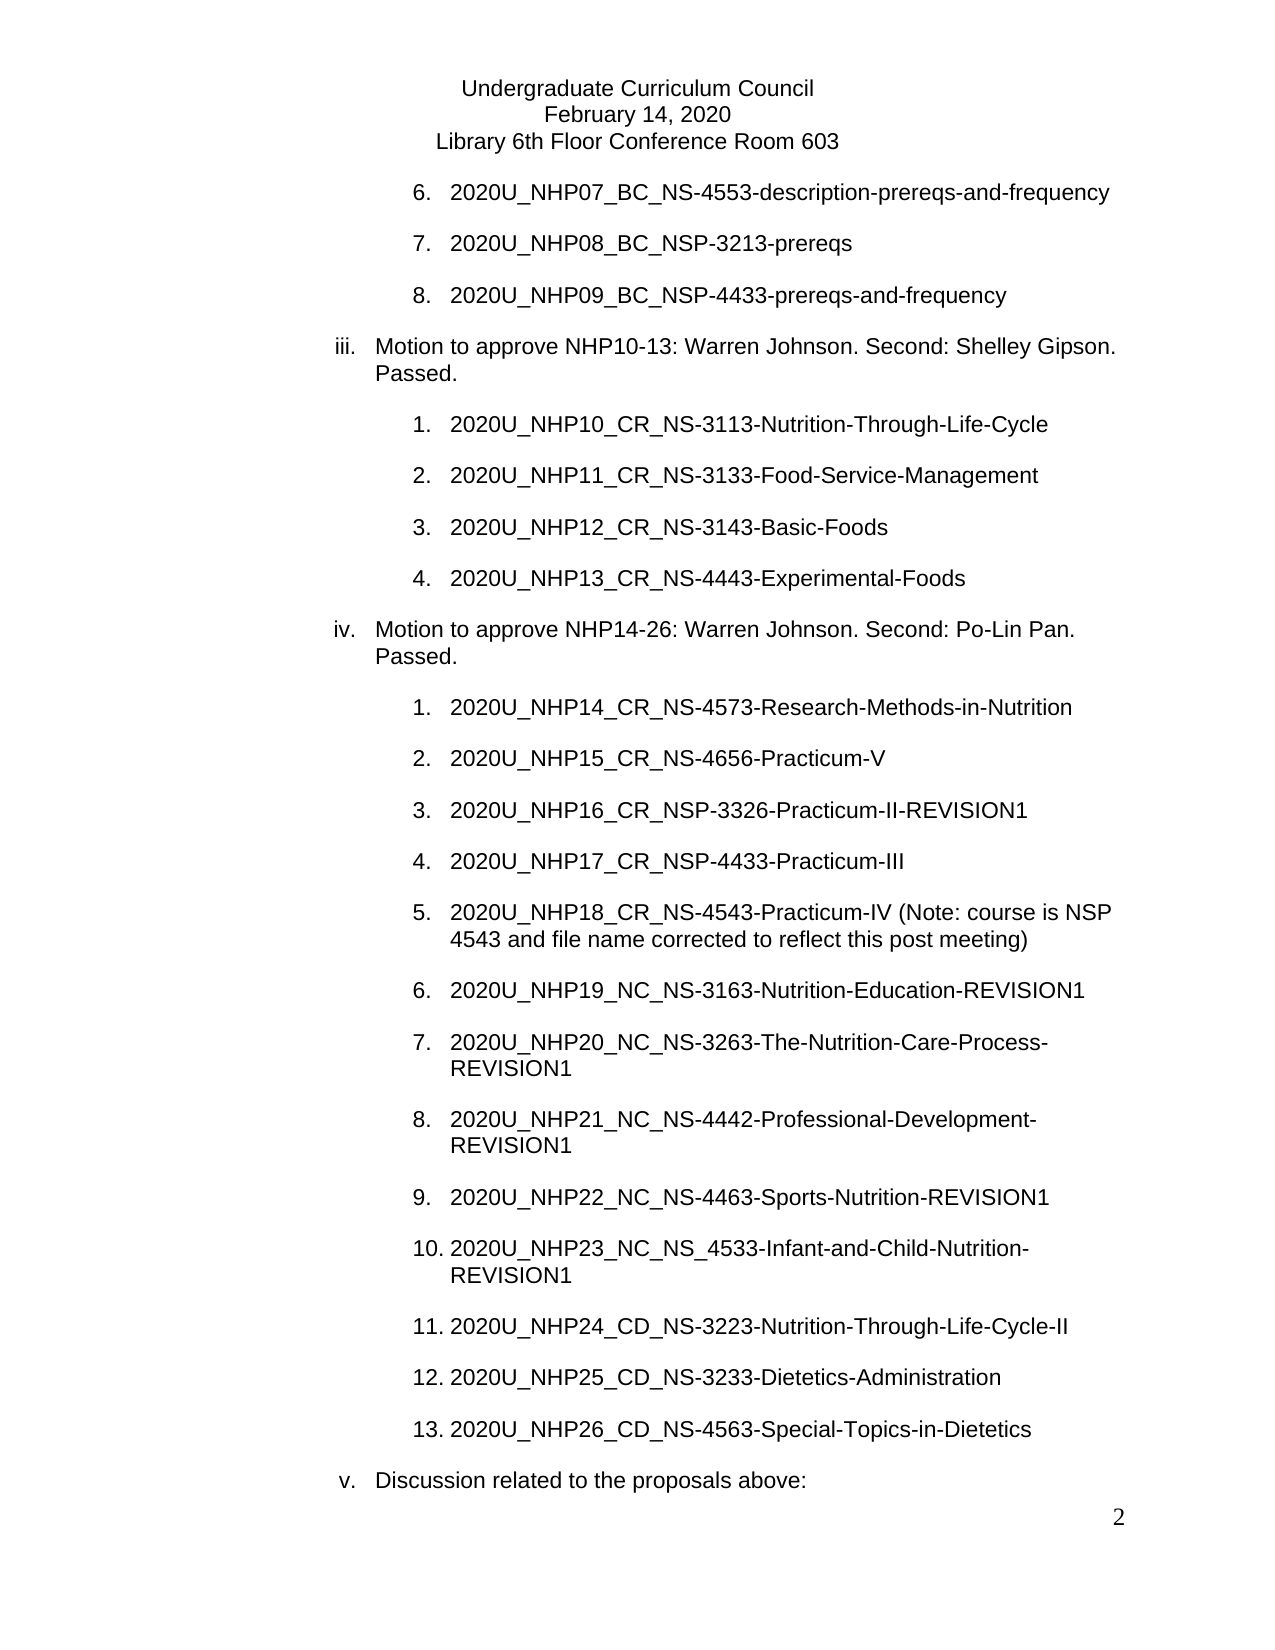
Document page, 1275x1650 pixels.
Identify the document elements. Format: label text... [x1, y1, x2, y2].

list 2020U_NHP14_CR_NS-4573-Research-Methods-in-Nutrition [412, 694, 1125, 720]
list 2020U_NHP13_CR_NS-4443-Experimental-Foods [412, 565, 1125, 591]
list 2020U_NHP18_CR_NS-4543-Practicum-IV (Note: course is NSP 4543 and file name corrected to reflect this post meeting) [412, 899, 1125, 952]
list 2020U_NHP09_BC_NSP-4433-prereqs-and-frequency [412, 282, 1125, 308]
list 2020U_NHP07_BC_NS-4553-description-prereqs-and-frequency [412, 179, 1125, 205]
list 2020U_NHP25_CD_NS-3233-Dietetics-Administration [412, 1364, 1125, 1391]
list 2020U_NHP12_CR_NS-3143-Basic-Foods [412, 513, 1125, 540]
list 2020U_NHP15_CR_NS-4656-Practicum-V [412, 745, 1125, 772]
list 2020U_NHP08_BC_NSP-3213-prereqs [412, 230, 1125, 257]
list 2020U_NHP10_CR_NS-3113-Nutrition-Through-Life-Cycle [412, 411, 1125, 437]
list 2020U_NHP19_NC_NS-3163-Nutrition-Education-REVISION1 [412, 977, 1125, 1003]
list 2020U_NHP17_CR_NSP-4433-Practicum-III [412, 848, 1125, 874]
list 2020U_NHP23_NC_NS_4533-Infant-and-Child-Nutrition-REVISION1 [412, 1235, 1125, 1288]
list Discussion related to the proposals above: [356, 1467, 1125, 1493]
list 2020U_NHP26_CD_NS-4563-Special-Topics-in-Dietetics [412, 1416, 1125, 1442]
list Motion to approve NHP10-13: Warren Johnson. Second: Shelley Gipson. Passed. [356, 333, 1125, 386]
list 2020U_NHP24_CD_NS-3223-Nutrition-Through-Life-Cycle-II [412, 1313, 1125, 1339]
list 2020U_NHP16_CR_NSP-3326-Practicum-II-REVISION1 [412, 797, 1125, 823]
list 2020U_NHP20_NC_NS-3263-The-Nutrition-Care-Process-REVISION1 [412, 1028, 1125, 1081]
list 2020U_NHP22_NC_NS-4463-Sports-Nutrition-REVISION1 [412, 1184, 1125, 1210]
list 2020U_NHP21_NC_NS-4442-Professional-Development-REVISION1 [412, 1106, 1125, 1159]
list Motion to approve NHP14-26: Warren Johnson. Second: Po-Lin Pan. Passed. [356, 616, 1125, 669]
list 2020U_NHP11_CR_NS-3133-Food-Service-Management [412, 462, 1125, 488]
